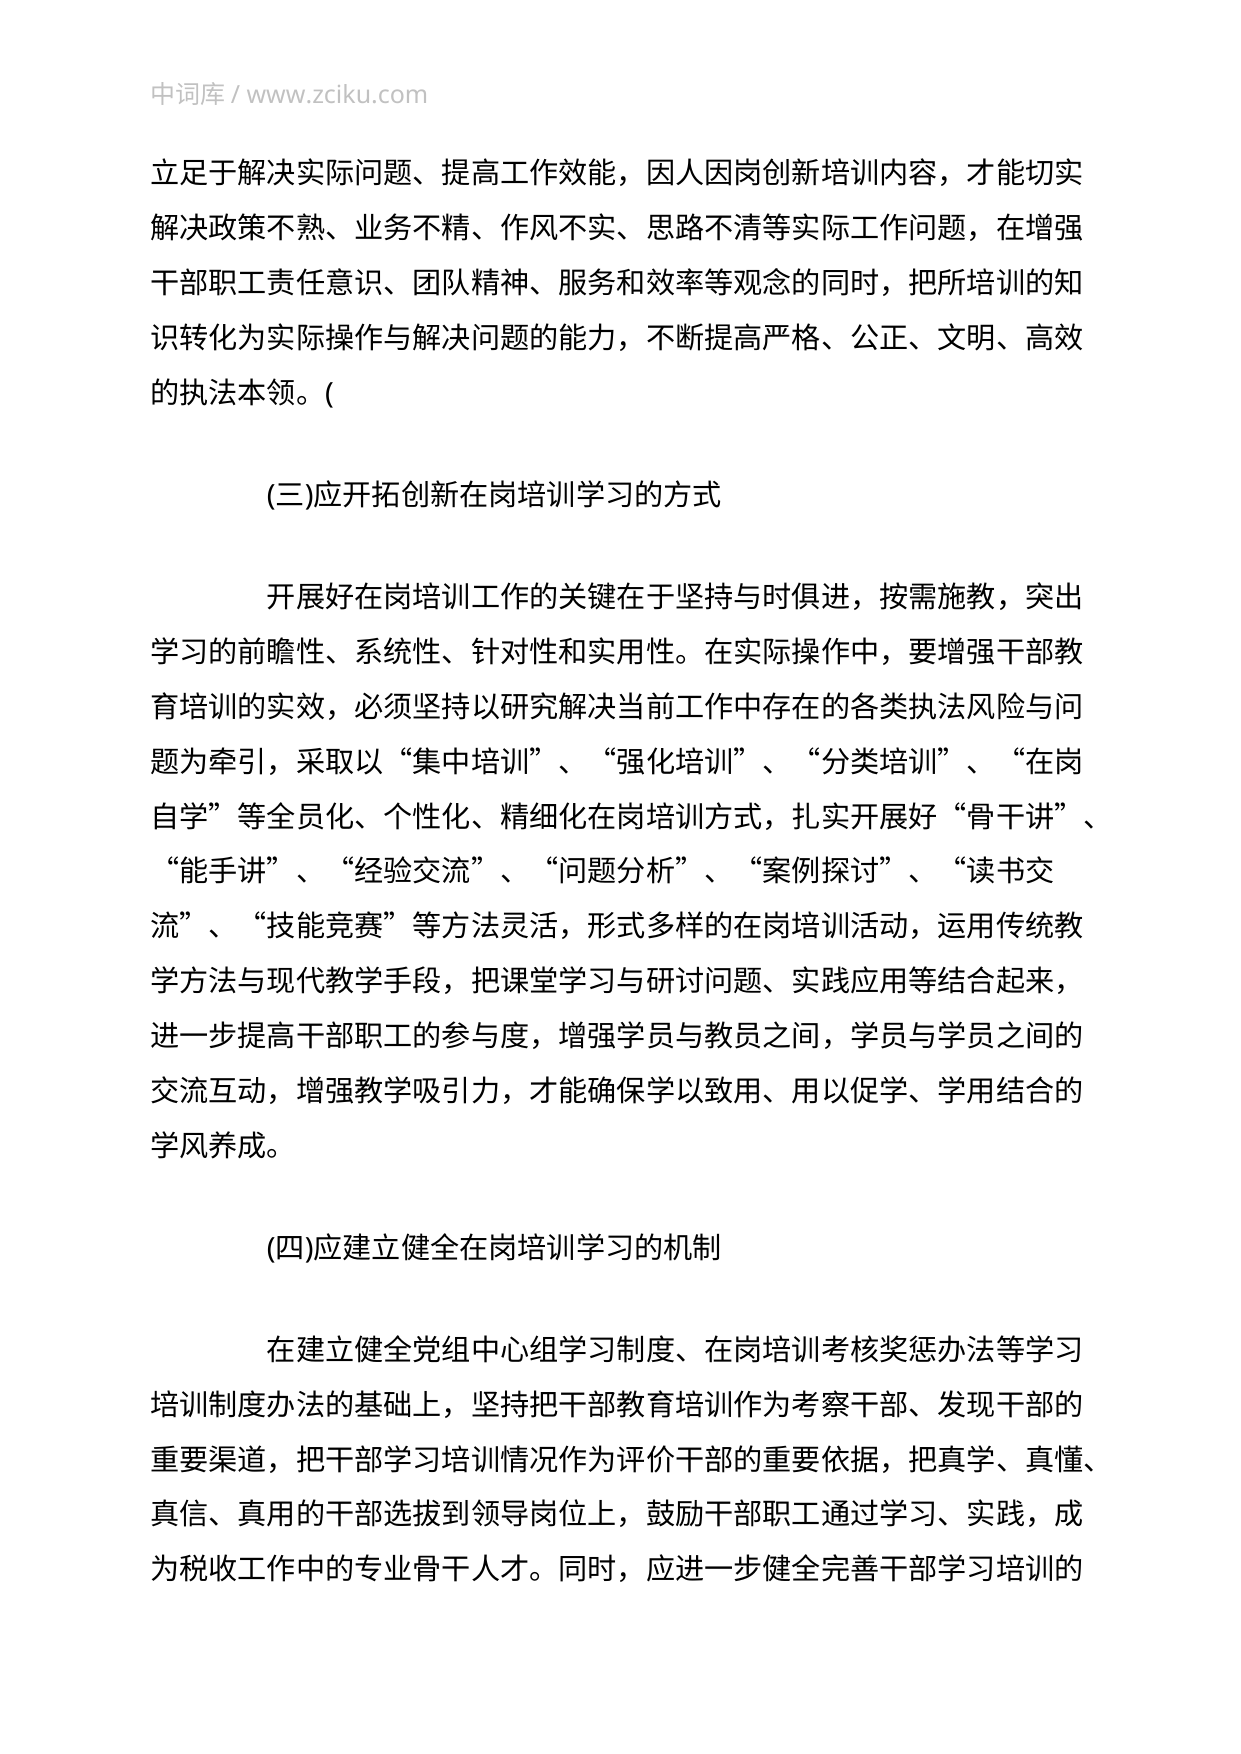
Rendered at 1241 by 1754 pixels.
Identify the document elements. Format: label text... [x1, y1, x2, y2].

text (三)应开拓创新在岗培训学习的方式 [150, 472, 1090, 514]
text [150, 1326, 1090, 1588]
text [150, 150, 1090, 412]
text 开展好在岗培训工作的关键在于坚持与时俱进，按需施教，突出学习的前瞻性、系统性、针对性和实用性。在实际操作中，要增强干部教育培训的实效，必须坚持以研究解决当前工作中存在的各类执法风险与问题为牵引，采取以“集中培训”、“强化培训”、“分类培训”、“在岗自学”等全员化、个性化、精细化在岗培训方式，扎实开展好“骨干讲”、“能手讲”、“经验交流”、“问题分析”、“案例探讨”、“读书交流”、“技能竞赛”等方法灵活，形式多样的在岗培训活动，运用传统教学方法与现代教学手段，把课堂学习与研讨问题、实践应用等结合起来，进一步提高干部职工的参与度，增强学员与教员之间，学员与学员之间的交流互动，增强教学吸引力，才能确保学以致用、用以促学、学用结合的学风养成。 [150, 573, 1090, 1165]
text (四)应建立健全在岗培训学习的机制 [150, 1224, 1090, 1267]
